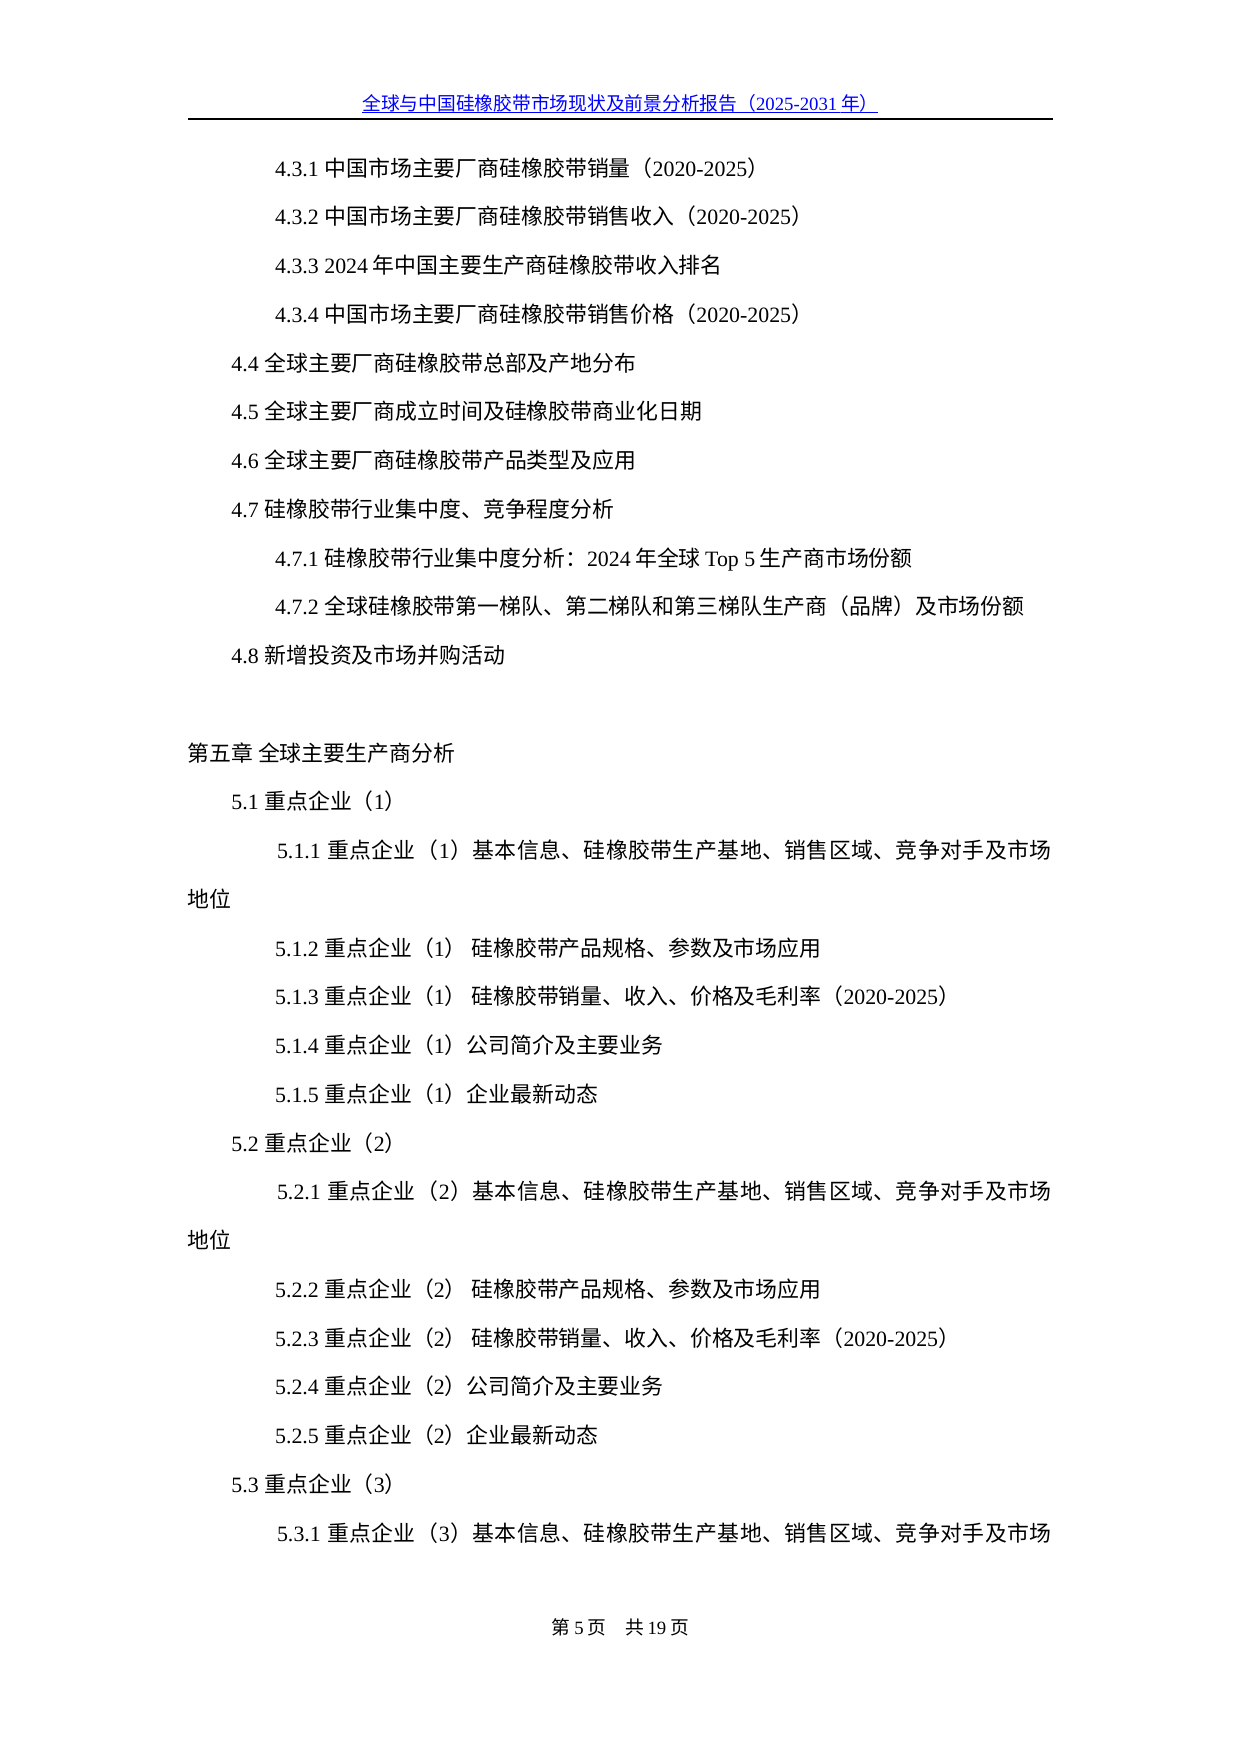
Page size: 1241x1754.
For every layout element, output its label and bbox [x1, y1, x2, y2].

text [187, 150, 1053, 1548]
